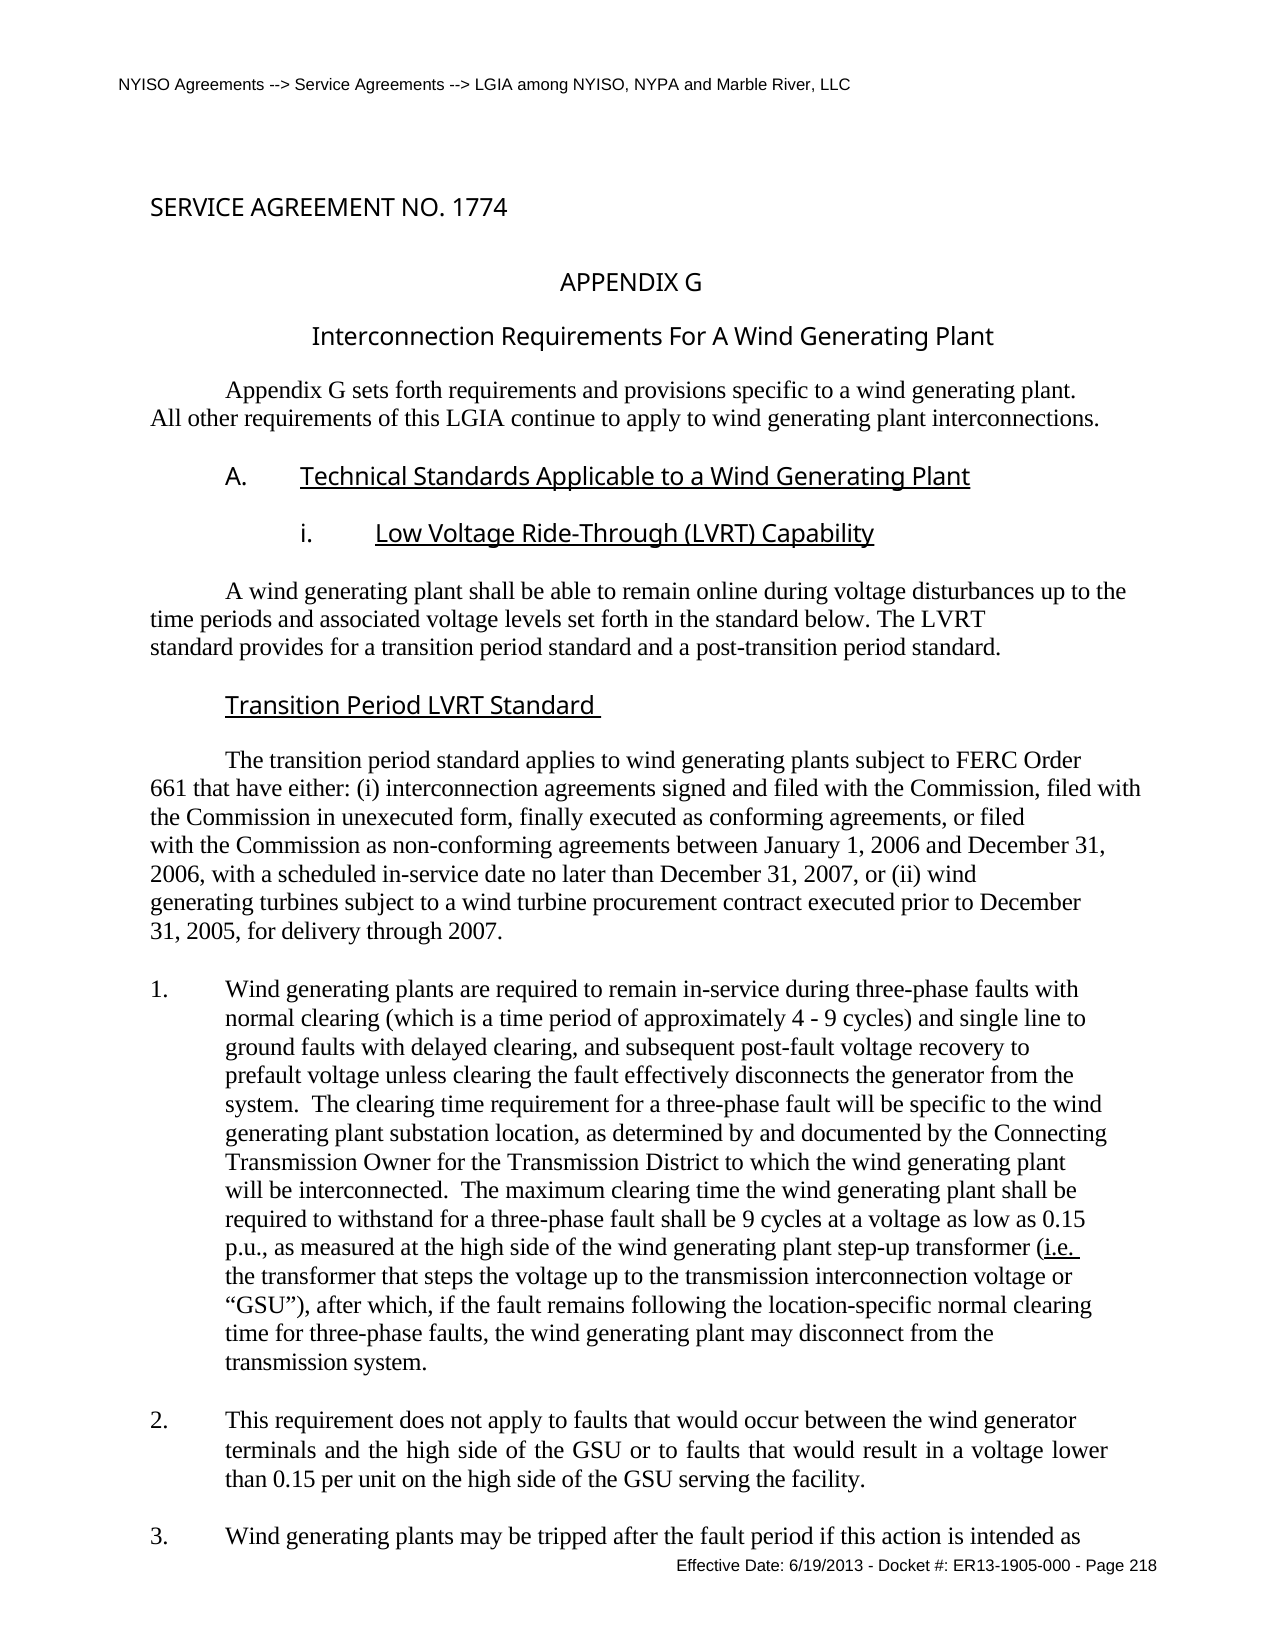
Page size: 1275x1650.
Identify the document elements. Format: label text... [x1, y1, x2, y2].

text 1. Wind generating plants are required to remain in-service during three-phase faults with [150, 974, 1275, 1003]
text Appendix G sets forth requirements and provisions specific to a wind generating plant. [150, 375, 1275, 404]
text Interconnection Requirements For A Wind Generating Plant [150, 322, 1275, 351]
text 2. This requirement does not apply to faults that would occur between the wind generator [150, 1406, 1275, 1434]
text Transition Period LVRT Standard [225, 691, 1275, 720]
text All other requirements of this LGIA continue to apply to wind generating plant interconnections. [150, 404, 1275, 433]
text 3. Wind generating plants may be tripped after the fault period if this action is intended as [150, 1522, 1275, 1550]
text normal clearing (which is a time period of approximately 4 - 9 cycles) and single line to ground faults with delayed clearing, and subsequent post-fault voltage recovery to prefault voltage unless clearing the fault effectively disconnects the generator from the system. The clearing time requirement for a three-phase fault will be specific to the wind generating plant substation location, as determined by and documented by the Connecting Transmission Owner for the Transmission District to which the wind generating plant will be interconnected. The maximum clearing time the wind generating plant shall be required to withstand for a three-phase fault shall be 9 cycles at a voltage as low as 0.15 p.u., as measured at the high side of the wind generating plant step-up transformer (i.e. the transformer that steps the voltage up to the transmission interconnection voltage or “GSU”), after which, if the fault remains following the location-specific normal clearing time for three-phase faults, the wind generating plant may disconnect from the transmission system. [225, 1004, 1145, 1376]
text terminals and the high side of the GSU or to faults that would result in a voltage lower than 0.15 per unit on the high side of the GSU serving the facility. [225, 1435, 1109, 1493]
text APPENDIX G [150, 268, 1275, 297]
text i. Low Voltage Ride-Through (LVRT) Capability [150, 519, 1275, 548]
text SERVICE AGREEMENT NO. 1774 [150, 193, 1275, 222]
text A wind generating plant shall be able to remain online during voltage disturbances up to the time periods and associated voltage levels set forth in the standard below. The LVRT standard provides for a transition period standard and a post-transition period standard. [150, 577, 1128, 661]
text The transition period standard applies to wind generating plants subject to FERC Order 661 that have either: (i) interconnection agreements signed and filed with the Commission, filed with the Commission in unexecuted form, finally executed as conforming agreements, or filed with the Commission as non-conforming agreements between January 1, 2006 and December 31, 2006, with a scheduled in-service date no later than December 31, 2007, or (ii) wind generating turbines subject to a wind turbine procurement contract executed prior to December 31, 2005, for delivery through 2007. [150, 746, 1143, 945]
text A. Technical Standards Applicable to a Wind Generating Plant [150, 462, 1275, 491]
